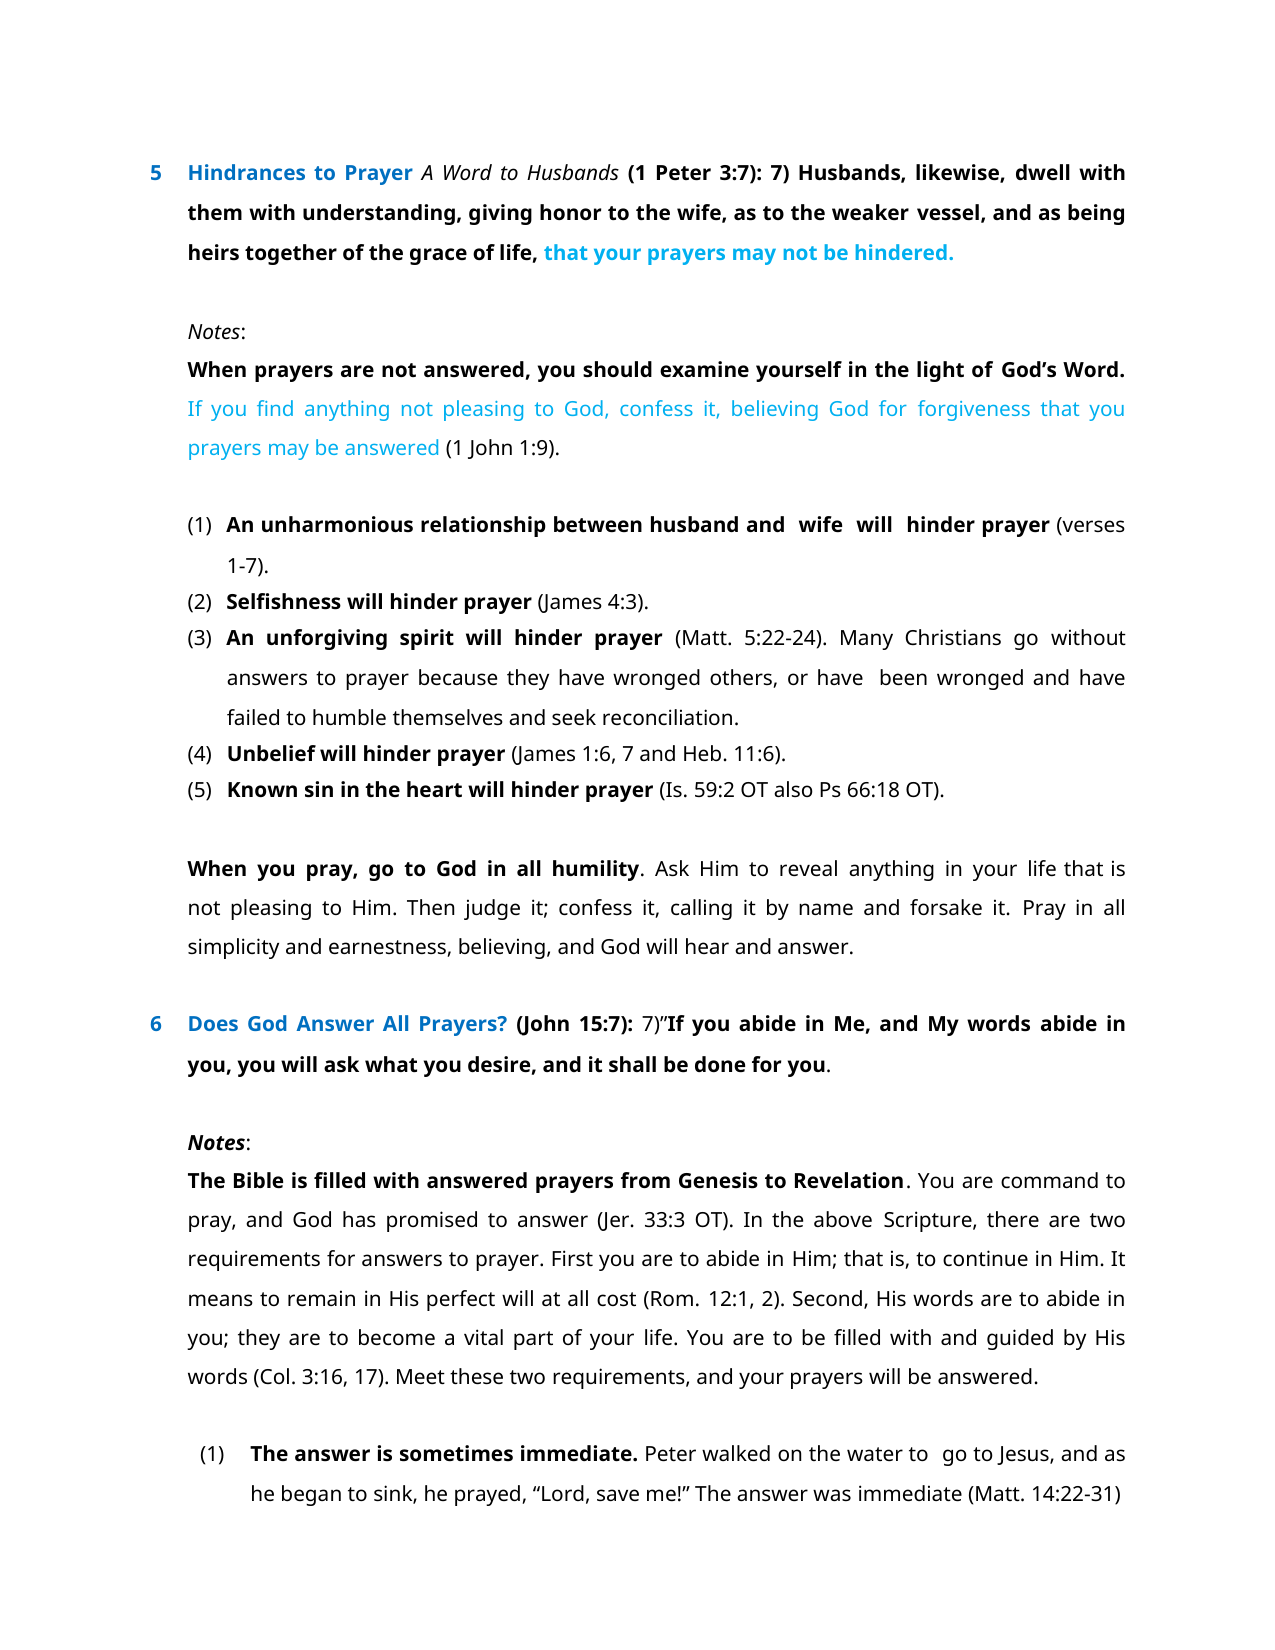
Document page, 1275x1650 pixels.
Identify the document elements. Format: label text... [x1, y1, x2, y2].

subtitle Notes: [187, 1128, 1139, 1157]
list The answer is sometimes immediate. Peter walked on the water to go to Jesus, and as he began to sink, he prayed, “Lord, save me!” The answer was immediate (Matt. 14:22-31) [200, 1439, 1126, 1507]
list Known sin in the heart will hinder prayer (Is. 59:2 OT also Ps 66:18 OT). [187, 775, 1139, 804]
list An unforgiving spirit will hinder prayer (Matt. 5:22-24). Many Christians go without answers to prayer because they have wronged others, or have been wronged and have failed to humble themselves and seek reconciliation. [187, 623, 1126, 732]
subtitle Does God Answer All Prayers? (John 15:7): 7)”If you abide in Me, and My words abide in you, you will ask what you desire, and it shall be done for you. [150, 1009, 1126, 1078]
text Notes: [187, 317, 1139, 345]
list Selfishness will hinder prayer (James 4:3). [187, 592, 1139, 613]
list Unbelief will hinder prayer (James 1:6, 7 and Heb. 11:6). [187, 743, 1139, 766]
subtitle An unharmonious relationship between husband and wife will hinder prayer (verses 1-7). [187, 510, 1125, 579]
text The Bible is filled with answered prayers from Genesis to Revelation. You are command to pray, and God has promised to answer (Jer. 33:3 OT). In the above Scripture, there are two requirements for answers to prayer. First you are to abide in Him; that is, to continue in Him. It means to remain in His perfect will at all cost (Rom. 12:1, 2). Second, His words are to abide in you; they are to become a vital part of your life. You are to be filled with and guided by His words (Col. 3:16, 17). Meet these two requirements, and your prayers will be answered. [187, 1166, 1126, 1391]
text When you pray, go to God in all humility. Ask Him to reveal anything in your life that is not pleasing to Him. Then judge it; confess it, calling it by name and forsake it. Pray in all simplicity and earnestness, believing, and God will hear and answer. [187, 854, 1126, 961]
text When prayers are not answered, you should examine yourself in the light of God’s Word. If you find anything not pleasing to God, confess it, believing God for forgiveness that you prayers may be answered (1 John 1:9). [187, 355, 1125, 462]
subtitle Hindrances to Prayer A Word to Husbands (1 Peter 3:7): 7) Husbands, likewise, dwell with them with understanding, giving honor to the wife, as to the weaker vessel, and as being heirs together of the grace of life, that your prayers may not be hindered. [150, 158, 1126, 267]
